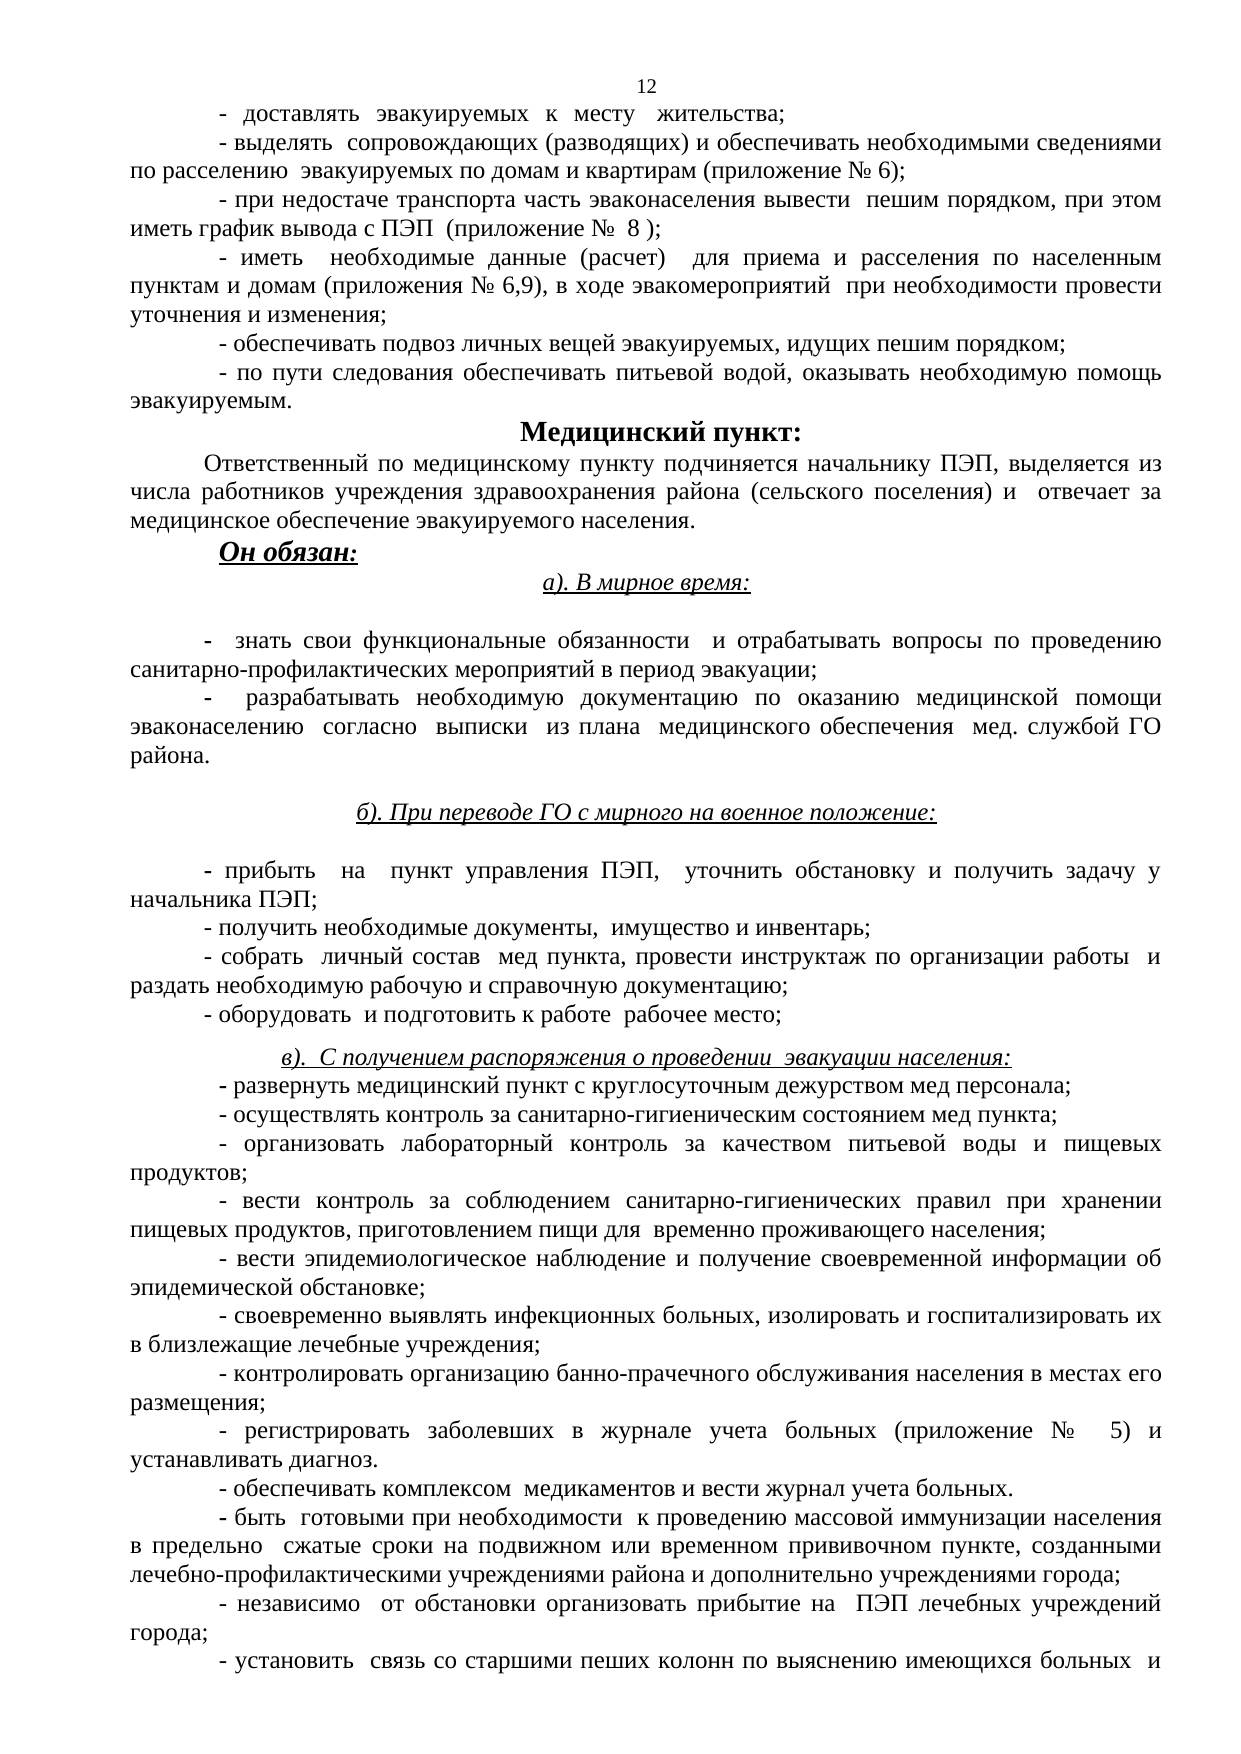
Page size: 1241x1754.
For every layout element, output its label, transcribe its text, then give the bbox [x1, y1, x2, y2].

text Он обязан: [130, 534, 1163, 567]
text - вести контроль за соблюдением санитарно-гигиенических правил при хранении пищевых продуктов, приготовлением пищи для временно проживающего населения; [130, 1186, 1163, 1243]
text - собрать личный состав мед пункта, провести инструктаж по организации работы и раздать необходимую рабочую и справочную документацию; [130, 941, 1163, 999]
text - получить необходимые документы, имущество и инвентарь; [130, 912, 1163, 941]
text - контролировать организацию банно-прачечного обслуживания населения в местах его размещения; [130, 1358, 1163, 1416]
text - разрабатывать необходимую документацию по оказанию медицинской помощи эваконаселению согласно выписки из плана медицинского обеспечения мед. службой ГО района. [130, 682, 1163, 769]
text - оборудовать и подготовить к работе рабочее место; [130, 999, 1163, 1027]
text - выделять сопровождающих (разводящих) и обеспечивать необходимыми сведениями по расселению эвакуируемых по домам и квартирам (приложение № 6); [130, 127, 1163, 184]
text - при недостаче транспорта часть эваконаселения вывести пешим порядком, при этом иметь график вывода с ПЭП (приложение № 8 ); [130, 184, 1163, 242]
text в). С получением распоряжения о проведении эвакуации населения: [130, 1042, 1163, 1071]
text - прибыть на пункт управления ПЭП, уточнить обстановку и получить задачу у начальника ПЭП; [130, 855, 1163, 912]
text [130, 1646, 1163, 1674]
text - по пути следования обеспечивать питьевой водой, оказывать необходимую помощь эвакуируемым. [130, 357, 1163, 414]
text - быть готовыми при необходимости к проведению массовой иммунизации населения в предельно сжатые сроки на подвижном или временном прививочном пункте, созданными лечебно-профилактическими учреждениями района и дополнительно учреждениями города; [130, 1502, 1163, 1588]
text Медицинский пункт: [130, 414, 1163, 448]
text - своевременно выявлять инфекционных больных, изолировать и госпитализировать их в близлежащие лечебные учреждения; [130, 1301, 1163, 1358]
text - организовать лабораторный контроль за качеством питьевой воды и пищевых продуктов; [130, 1128, 1163, 1186]
text - независимо от обстановки организовать прибытие на ПЭП лечебных учреждений города; [130, 1588, 1163, 1646]
text - доставлять эвакуируемых к месту жительства; [130, 98, 1163, 127]
text Ответственный по медицинскому пункту подчиняется начальнику ПЭП, выделяется из числа работников учреждения здравоохранения района (сельского поселения) и отвечает за медицинское обеспечение эвакуируемого населения. [130, 448, 1163, 534]
text - вести эпидемиологическое наблюдение и получение своевременной информации об эпидемической обстановке; [130, 1243, 1163, 1301]
text - знать свои функциональные обязанности и отрабатывать вопросы по проведению санитарно-профилактических мероприятий в период эвакуации; [130, 625, 1163, 682]
text а). В мирное время: [130, 567, 1163, 596]
text - иметь необходимые данные (расчет) для приема и расселения по населенным пунктам и домам (приложения № 6,9), в ходе эвакомероприятий при необходимости провести уточнения и изменения; [130, 242, 1163, 328]
text - развернуть медицинский пункт с круглосуточным дежурством мед персонала; [130, 1071, 1163, 1099]
text - осуществлять контроль за санитарно-гигиеническим состоянием мед пункта; [130, 1099, 1163, 1128]
text - обеспечивать подвоз личных вещей эвакуируемых, идущих пешим порядком; [130, 328, 1163, 357]
text - обеспечивать комплексом медикаментов и вести журнал учета больных. [130, 1473, 1163, 1502]
text б). При переводе ГО с мирного на военное положение: [130, 797, 1163, 826]
text - регистрировать заболевших в журнале учета больных (приложение № 5) и устанавливать диагноз. [130, 1416, 1163, 1473]
